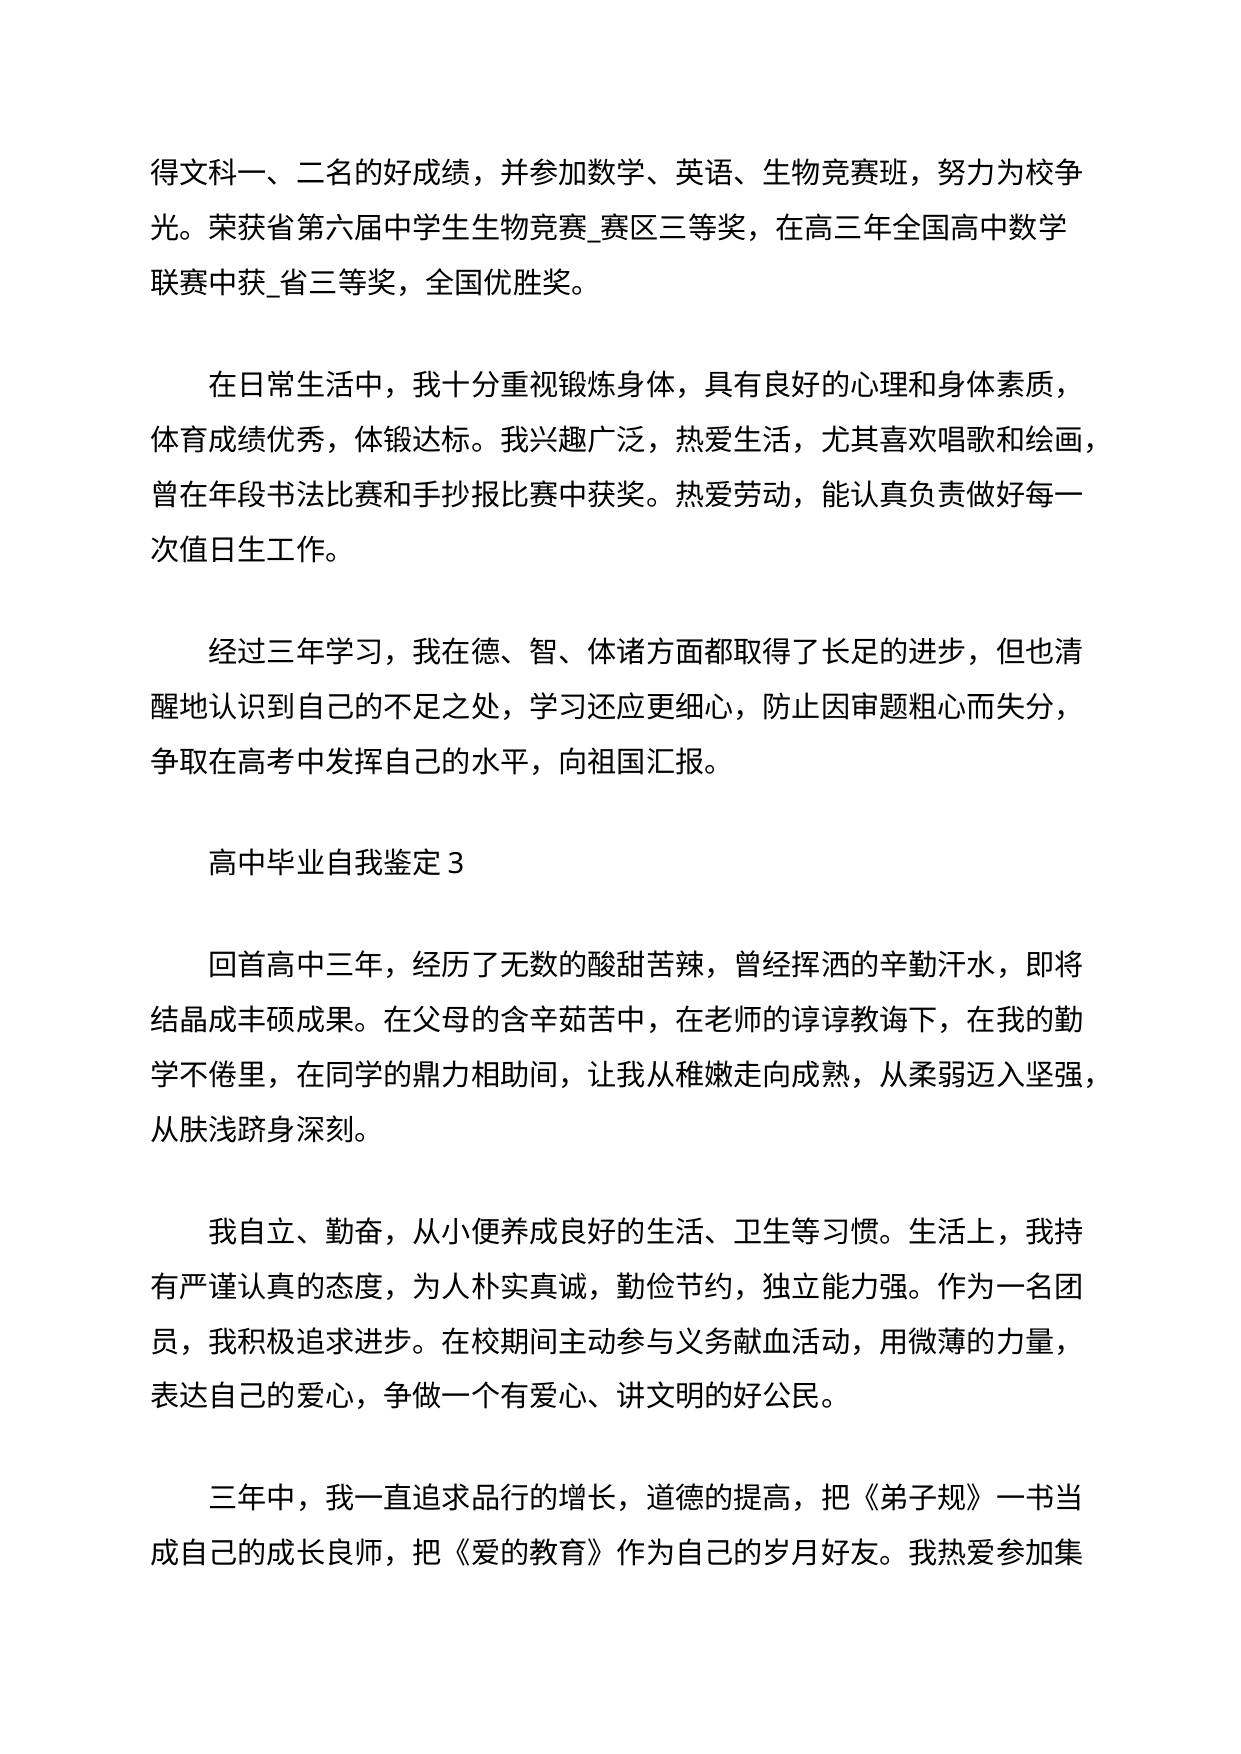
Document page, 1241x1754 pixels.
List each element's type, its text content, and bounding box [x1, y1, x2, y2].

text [150, 1475, 1090, 1572]
text 经过三年学习，我在德、智、体诸方面都取得了长足的进步，但也清醒地认识到自己的不足之处，学习还应更细心，防止因审题粗心而失分，争取在高考中发挥自己的水平，向祖国汇报。 [150, 628, 1090, 780]
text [150, 150, 1090, 302]
text 回首高中三年，经历了无数的酸甜苦辣，曾经挥洒的辛勤汗水，即将结晶成丰硕成果。在父母的含辛茹苦中，在老师的谆谆教诲下，在我的勤学不倦里，在同学的鼎力相助间，让我从稚嫩走向成熟，从柔弱迈入坚强，从肤浅跻身深刻。 [150, 942, 1090, 1149]
text 高中毕业自我鉴定3 [150, 840, 1090, 882]
text 在日常生活中，我十分重视锻炼身体，具有良好的心理和身体素质，体育成绩优秀，体锻达标。我兴趣广泛，热爱生活，尤其喜欢唱歌和绘画，曾在年段书法比赛和手抄报比赛中获奖。热爱劳动，能认真负责做好每一次值日生工作。 [150, 362, 1090, 569]
text 我自立、勤奋，从小便养成良好的生活、卫生等习惯。生活上，我持有严谨认真的态度，为人朴实真诚，勤俭节约，独立能力强。作为一名团员，我积极追求进步。在校期间主动参与义务献血活动，用微薄的力量，表达自己的爱心，争做一个有爱心、讲文明的好公民。 [150, 1208, 1090, 1415]
